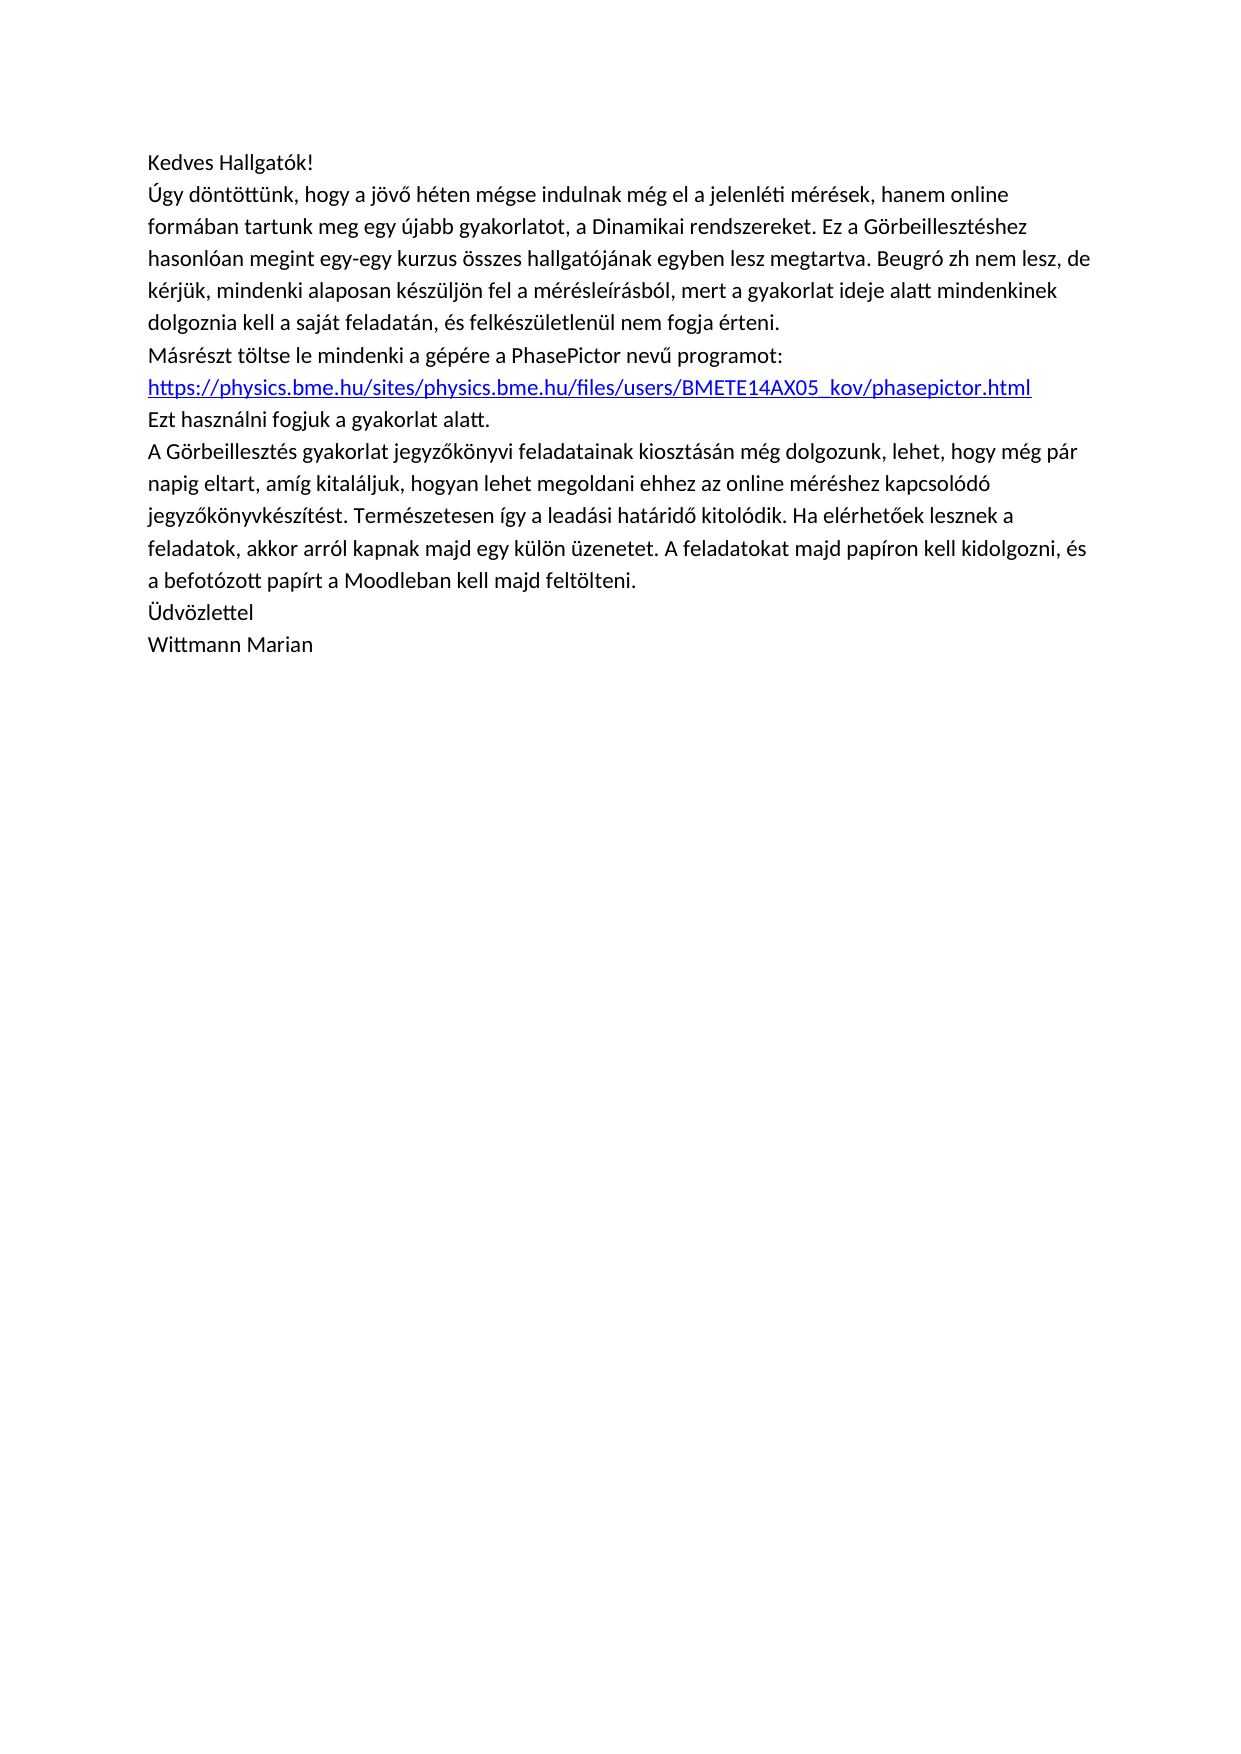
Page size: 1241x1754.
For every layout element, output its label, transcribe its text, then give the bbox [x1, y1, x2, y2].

text https://physics.bme.hu/sites/physics.bme.hu/files/users/BMETE14AX05_kov/phasepictor.html [148, 373, 1093, 401]
text Ezt használni fogjuk a gyakorlat alatt. [148, 405, 1093, 433]
text Wittmann Marian [148, 630, 1093, 658]
text Úgy döntöttünk, hogy a jövő héten mégse indulnak még el a jelenléti mérések, hanem online formában tartunk meg egy újabb gyakorlatot, a Dinamikai rendszereket. Ez a Görbeillesztéshez hasonlóan megint egy-egy kurzus összes hallgatójának egyben lesz megtartva. Beugró zh nem lesz, de kérjük, mindenki alaposan készüljön fel a mérésleírásból, mert a gyakorlat ideje alatt mindenkinek dolgoznia kell a saját feladatán, és felkészületlenül nem fogja érteni. [148, 180, 1093, 337]
text Üdvözlettel [148, 598, 1093, 626]
text Másrészt töltse le mindenki a gépére a PhasePictor nevű programot: [148, 341, 1093, 369]
text A Görbeillesztés gyakorlat jegyzőkönyvi feladatainak kiosztásán még dolgozunk, lehet, hogy még pár napig eltart, amíg kitaláljuk, hogyan lehet megoldani ehhez az online méréshez kapcsolódó jegyzőkönyvkészítést. Természetesen így a leadási határidő kitolódik. Ha elérhetőek lesznek a feladatok, akkor arról kapnak majd egy külön üzenetet. A feladatokat majd papíron kell kidolgozni, és a befotózott papírt a Moodleban kell majd feltölteni. [148, 437, 1093, 594]
text Kedves Hallgatók! [148, 148, 1093, 176]
